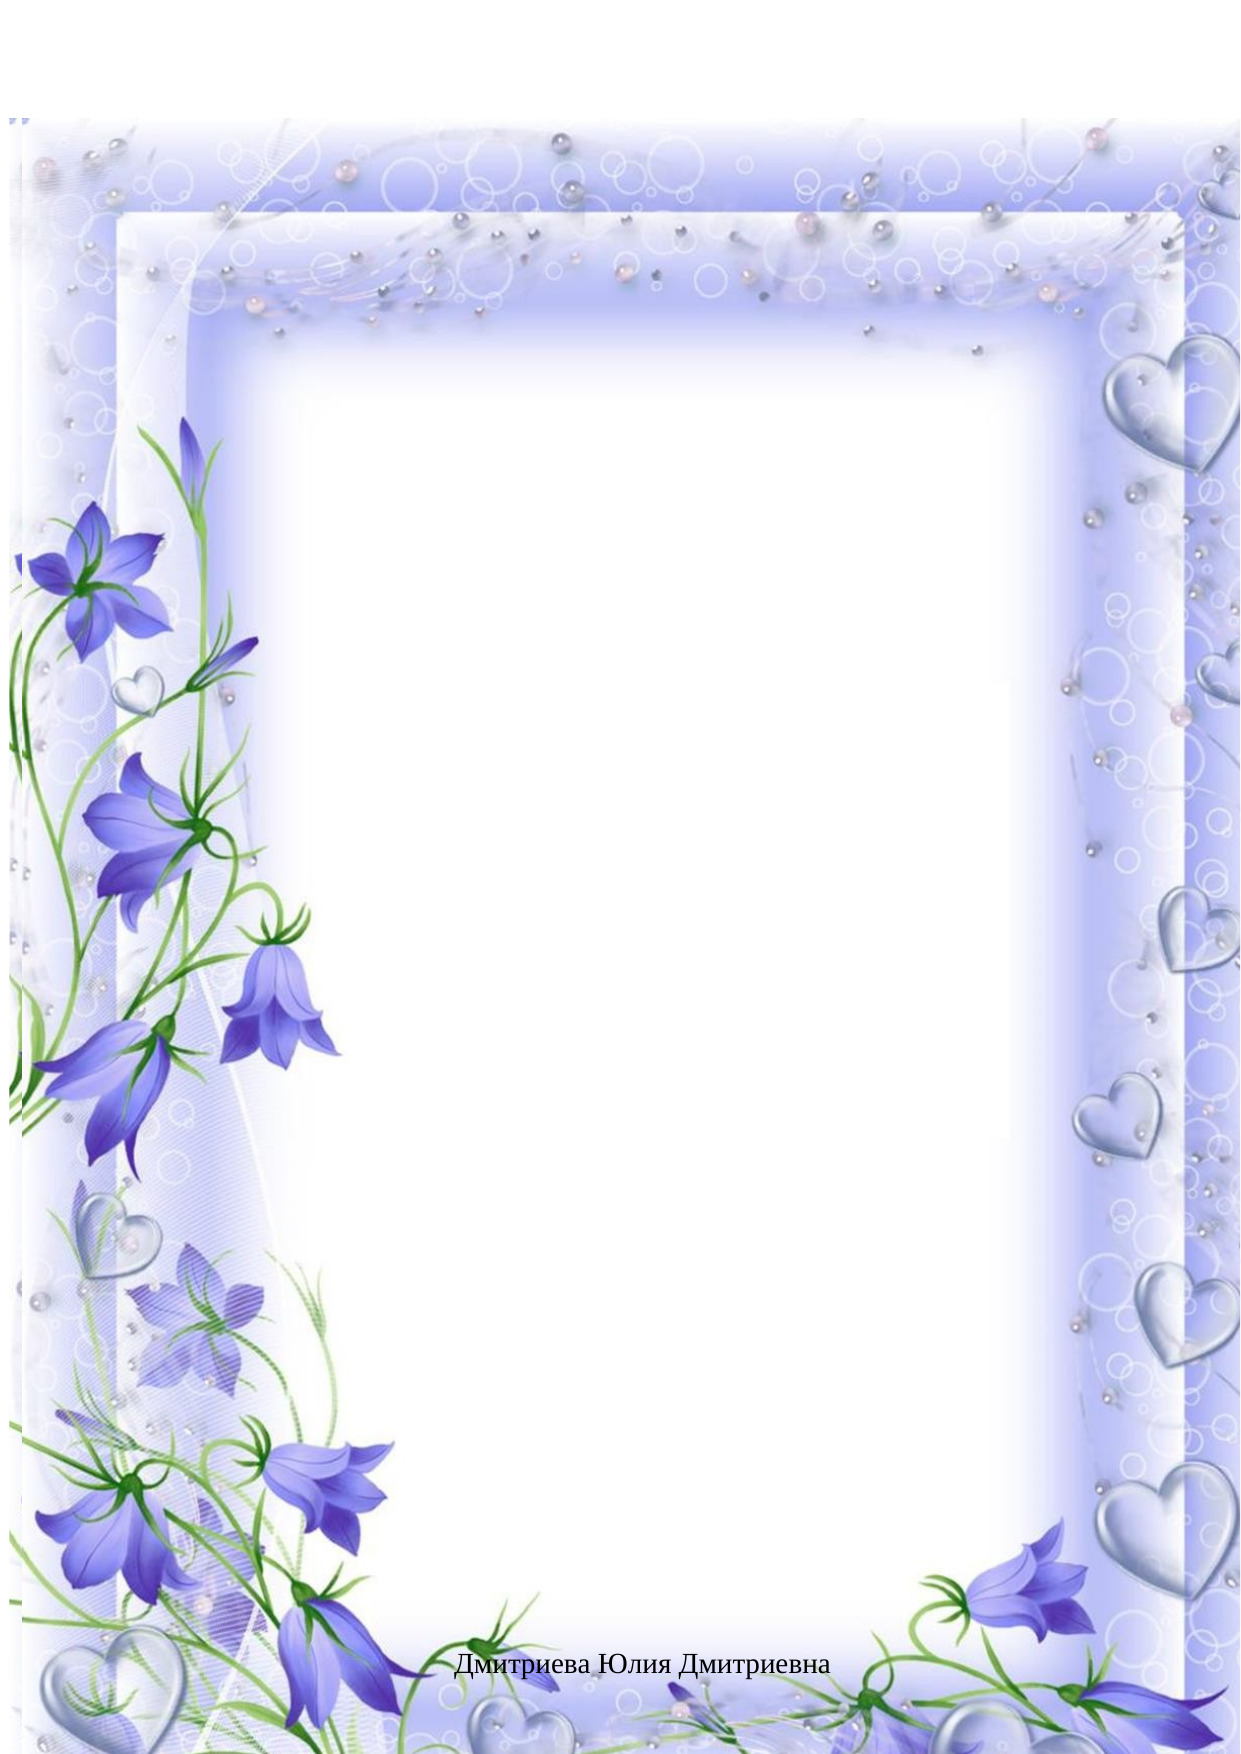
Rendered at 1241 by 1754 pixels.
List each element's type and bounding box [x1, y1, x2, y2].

picture [9, 118, 1241, 1754]
table_header [177, 118, 1107, 1636]
